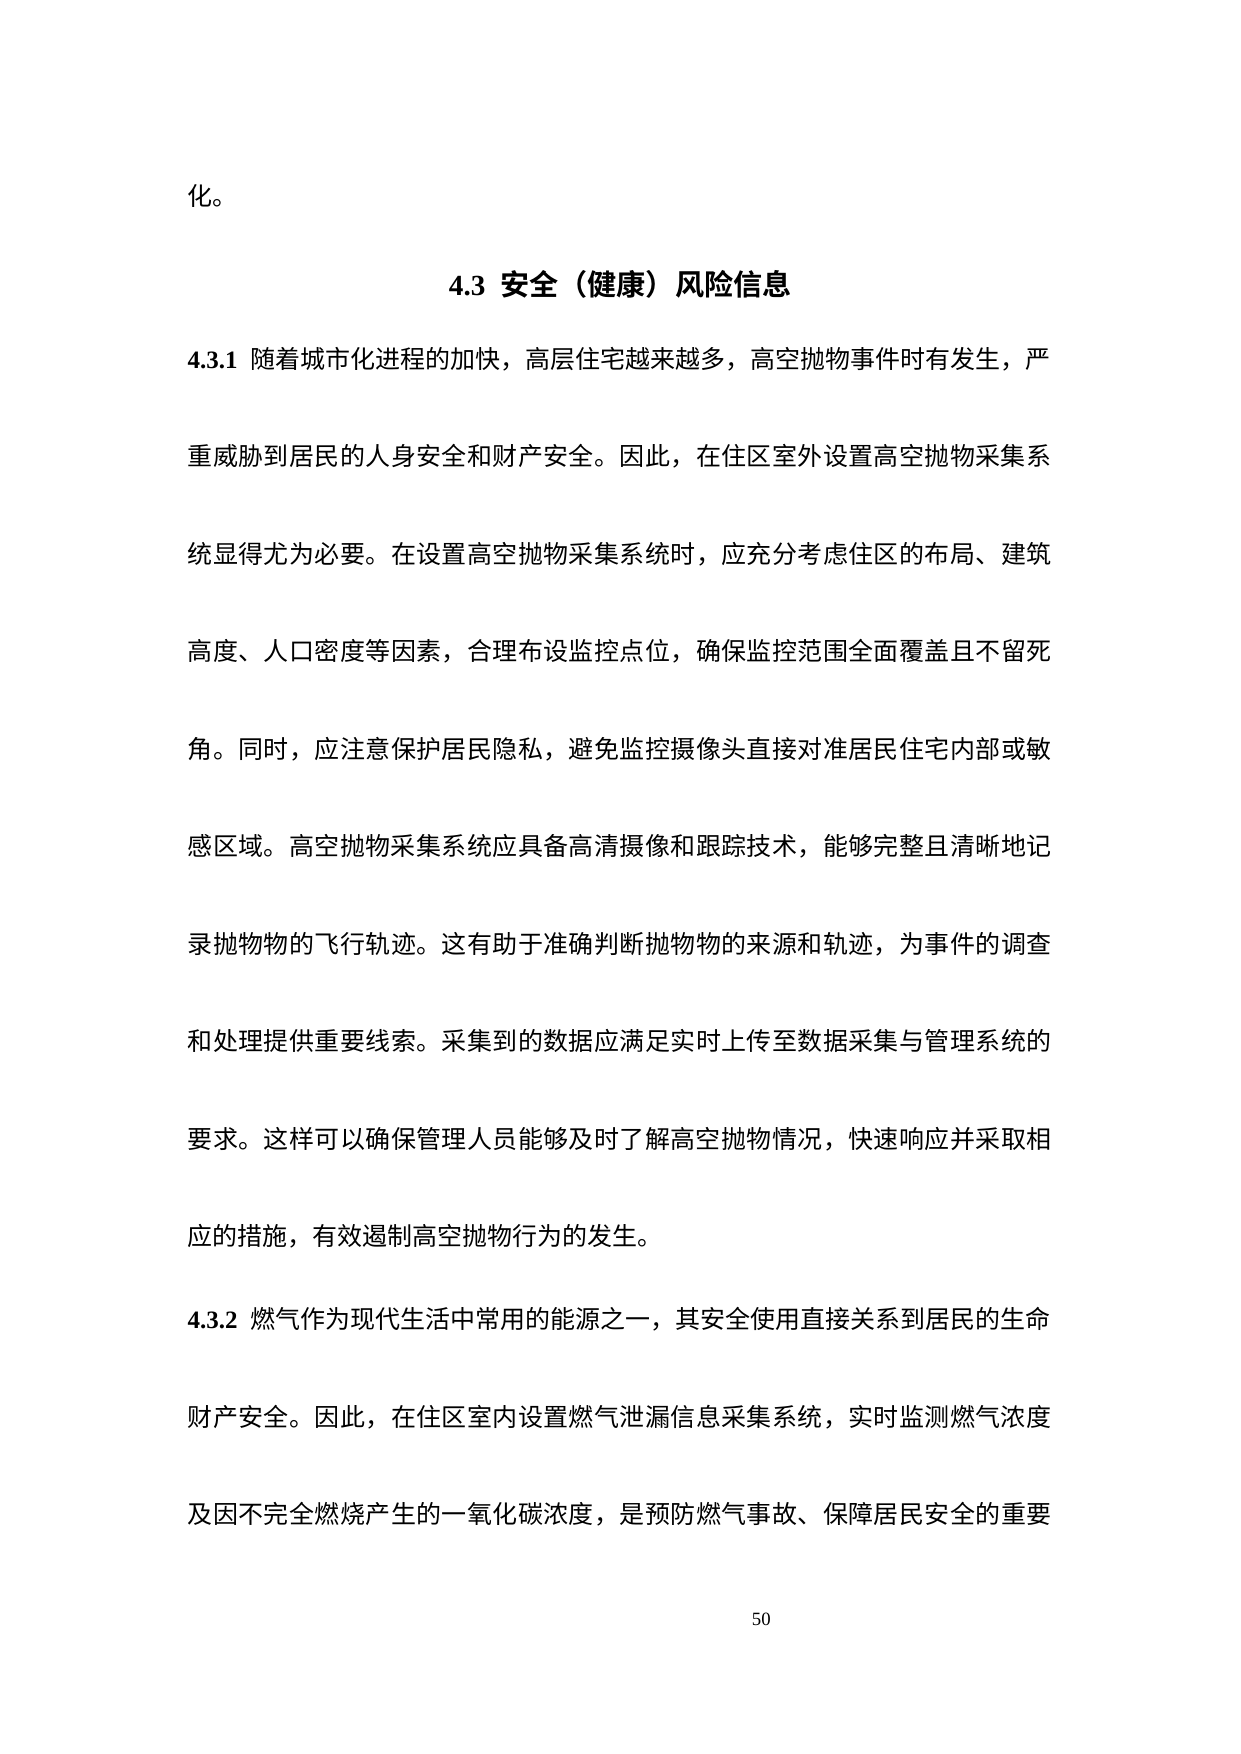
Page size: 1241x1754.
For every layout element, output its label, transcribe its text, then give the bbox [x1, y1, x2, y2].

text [187, 162, 1053, 227]
text 4.3 安全（健康）风险信息 [187, 261, 1053, 304]
text 4.3.1 随着城市化进程的加快，高层住宅越来越多，高空抛物事件时有发生，严重威胁到居民的人身安全和财产安全。因此，在住区室外设置高空抛物采集系统显得尤为必要。在设置高空抛物采集系统时，应充分考虑住区的布局、建筑高度、人口密度等因素，合理布设监控点位，确保监控范围全面覆盖且不留死角。同时，应注意保护居民隐私，避免监控摄像头直接对准居民住宅内部或敏感区域。高空抛物采集系统应具备高清摄像和跟踪技术，能够完整且清晰地记录抛物物的飞行轨迹。这有助于准确判断抛物物的来源和轨迹，为事件的调查和处理提供重要线索。采集到的数据应满足实时上传至数据采集与管理系统的要求。这样可以确保管理人员能够及时了解高空抛物情况，快速响应并采取相应的措施，有效遏制高空抛物行为的发生。 [187, 325, 1053, 1267]
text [187, 1285, 1053, 1545]
